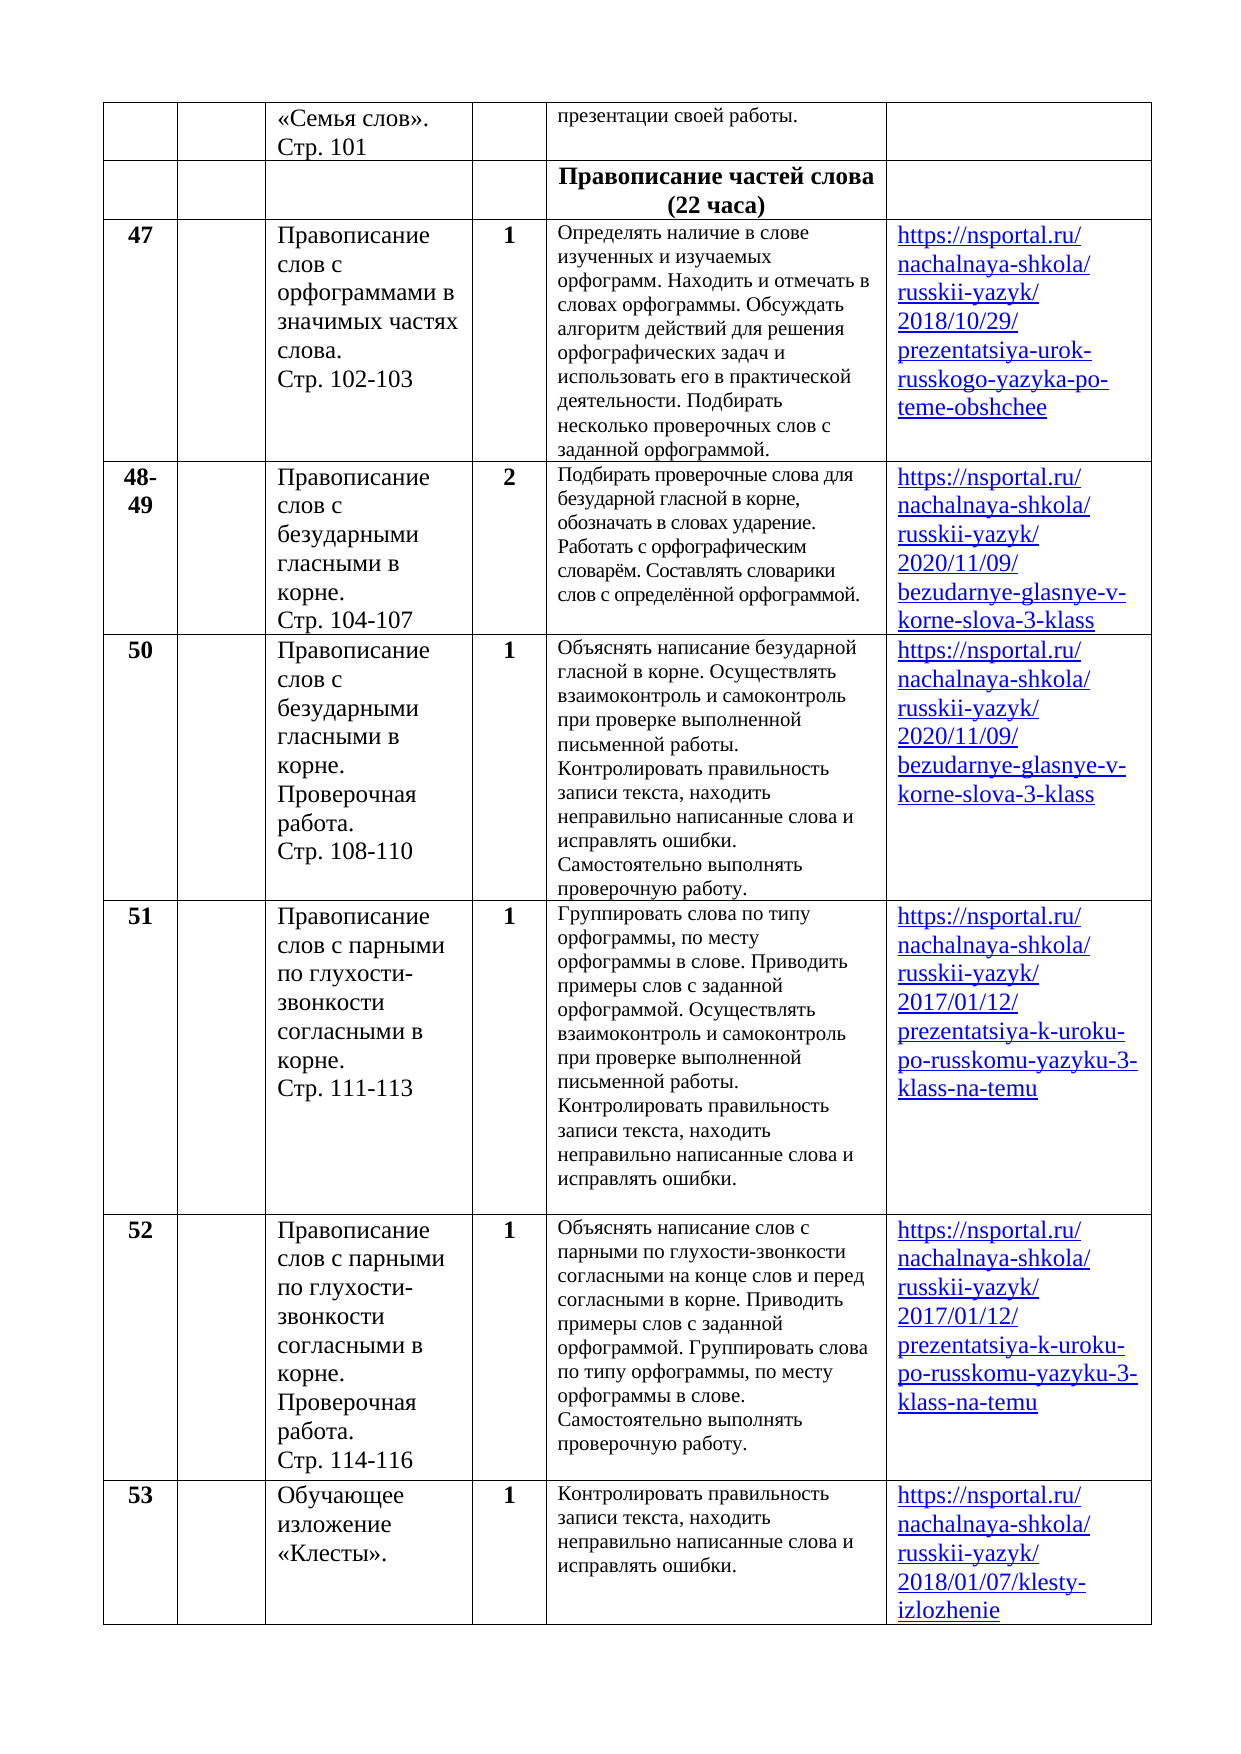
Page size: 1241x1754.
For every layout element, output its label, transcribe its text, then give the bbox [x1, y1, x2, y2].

table_cell [473, 161, 546, 219]
table_cell Правописание частей слова (22 часа) [547, 161, 886, 219]
table_cell 1 [473, 635, 546, 900]
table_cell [547, 103, 886, 160]
table_cell 46 [104, 103, 177, 160]
table_cell 1 [473, 1215, 546, 1479]
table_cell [887, 103, 1151, 160]
table_cell 1 [473, 901, 546, 1214]
table_cell [178, 1215, 265, 1479]
table_cell Правописание слов с парными по глухости-звонкости согласными в корне. Стр. 111-113 [266, 901, 472, 1214]
table_cell [887, 161, 1151, 219]
table_cell Контролировать правильность записи текста, находить неправильно написанные слова и исправлять ошибки. [547, 1481, 886, 1624]
table_cell 1 [473, 220, 546, 461]
table_cell Подбирать проверочные слова для безударной гласной в корне, обозначать в словах ударение. Работать с орфографическим словарём. Составлять словарики слов с определённой орфограммой. [547, 462, 886, 634]
table_cell [266, 161, 472, 219]
table_cell [178, 220, 265, 461]
table_cell 1 [473, 103, 546, 160]
table_cell https://nsportal.ru/nachalnaya-shkola/russkii-yazyk/2018/01/07/klesty-izlozhenie [887, 1481, 1151, 1624]
table_cell 52 [104, 1215, 177, 1479]
table_cell https://nsportal.ru/nachalnaya-shkola/russkii-yazyk/2017/01/12/prezentatsiya-k-uroku-po-russkomu-yazyku-3-klass-na-temu [887, 901, 1151, 1214]
table_cell 51 [104, 901, 177, 1214]
table_cell [178, 103, 265, 160]
table_cell https://nsportal.ru/nachalnaya-shkola/russkii-yazyk/2017/01/12/prezentatsiya-k-uroku-po-russkomu-yazyku-3-klass-na-temu [887, 1215, 1151, 1479]
table_cell 47 [104, 220, 177, 461]
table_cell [266, 103, 472, 160]
table_cell Определять наличие в слове изученных и изучаемых орфограмм. Находить и отмечать в словах орфограммы. Обсуждать алгоритм действий для решения орфографических задач и использовать его в практической деятельности. Подбирать несколько проверочных слов с заданной орфограммой. [547, 220, 886, 461]
table_cell [178, 161, 265, 219]
table_cell 48-49 [104, 462, 177, 634]
table_cell https://nsportal.ru/nachalnaya-shkola/russkii-yazyk/2018/10/29/prezentatsiya-urok-russkogo-yazyka-po-teme-obshchee [887, 220, 1151, 461]
table_cell https://nsportal.ru/nachalnaya-shkola/russkii-yazyk/2020/11/09/bezudarnye-glasnye-v-korne-slova-3-klass [887, 462, 1151, 634]
table_cell Объяснять написание безударной гласной в корне. Осуществлять взаимоконтроль и самоконтроль при проверке выполненной письменной работы. Контролировать правильность записи текста, находить неправильно написанные слова и исправлять ошибки. Самостоятельно выполнять проверочную работу. [547, 635, 886, 900]
table_cell Правописание слов с орфограммами в значимых частях слова. Стр. 102-103 [266, 220, 472, 461]
table_cell Обучающее изложение «Клесты». [266, 1481, 472, 1624]
table_cell [178, 635, 265, 900]
table_cell 53 [104, 1481, 177, 1624]
table_cell [178, 901, 265, 1214]
table_cell Правописание слов с безударными гласными в корне. Проверочная работа. Стр. 108-110 [266, 635, 472, 900]
table_cell 50 [104, 635, 177, 900]
table_cell https://nsportal.ru/nachalnaya-shkola/russkii-yazyk/2020/11/09/bezudarnye-glasnye-v-korne-slova-3-klass [887, 635, 1151, 900]
table_cell Правописание слов с парными по глухости-звонкости согласными в корне. Проверочная работа. Стр. 114-116 [266, 1215, 472, 1479]
table_cell Объяснять написание слов с парными по глухости-звонкости согласными на конце слов и перед согласными в корне. Приводить примеры слов с заданной орфограммой. Группировать слова по типу орфограммы, по месту орфограммы в слове. Самостоятельно выполнять проверочную работу. [547, 1215, 886, 1479]
table_cell [104, 161, 177, 219]
table_cell [178, 1481, 265, 1624]
table_cell 2 [473, 462, 546, 634]
table_cell Правописание слов с безударными гласными в корне. Стр. 104-107 [266, 462, 472, 634]
table_cell 1 [473, 1481, 546, 1624]
table_cell Группировать слова по типу орфограммы, по месту орфограммы в слове. Приводить примеры слов с заданной орфограммой. Осуществлять взаимоконтроль и самоконтроль при проверке выполненной письменной работы. Контролировать правильность записи текста, находить неправильно написанные слова и исправлять ошибки. [547, 901, 886, 1214]
table_cell [178, 462, 265, 634]
